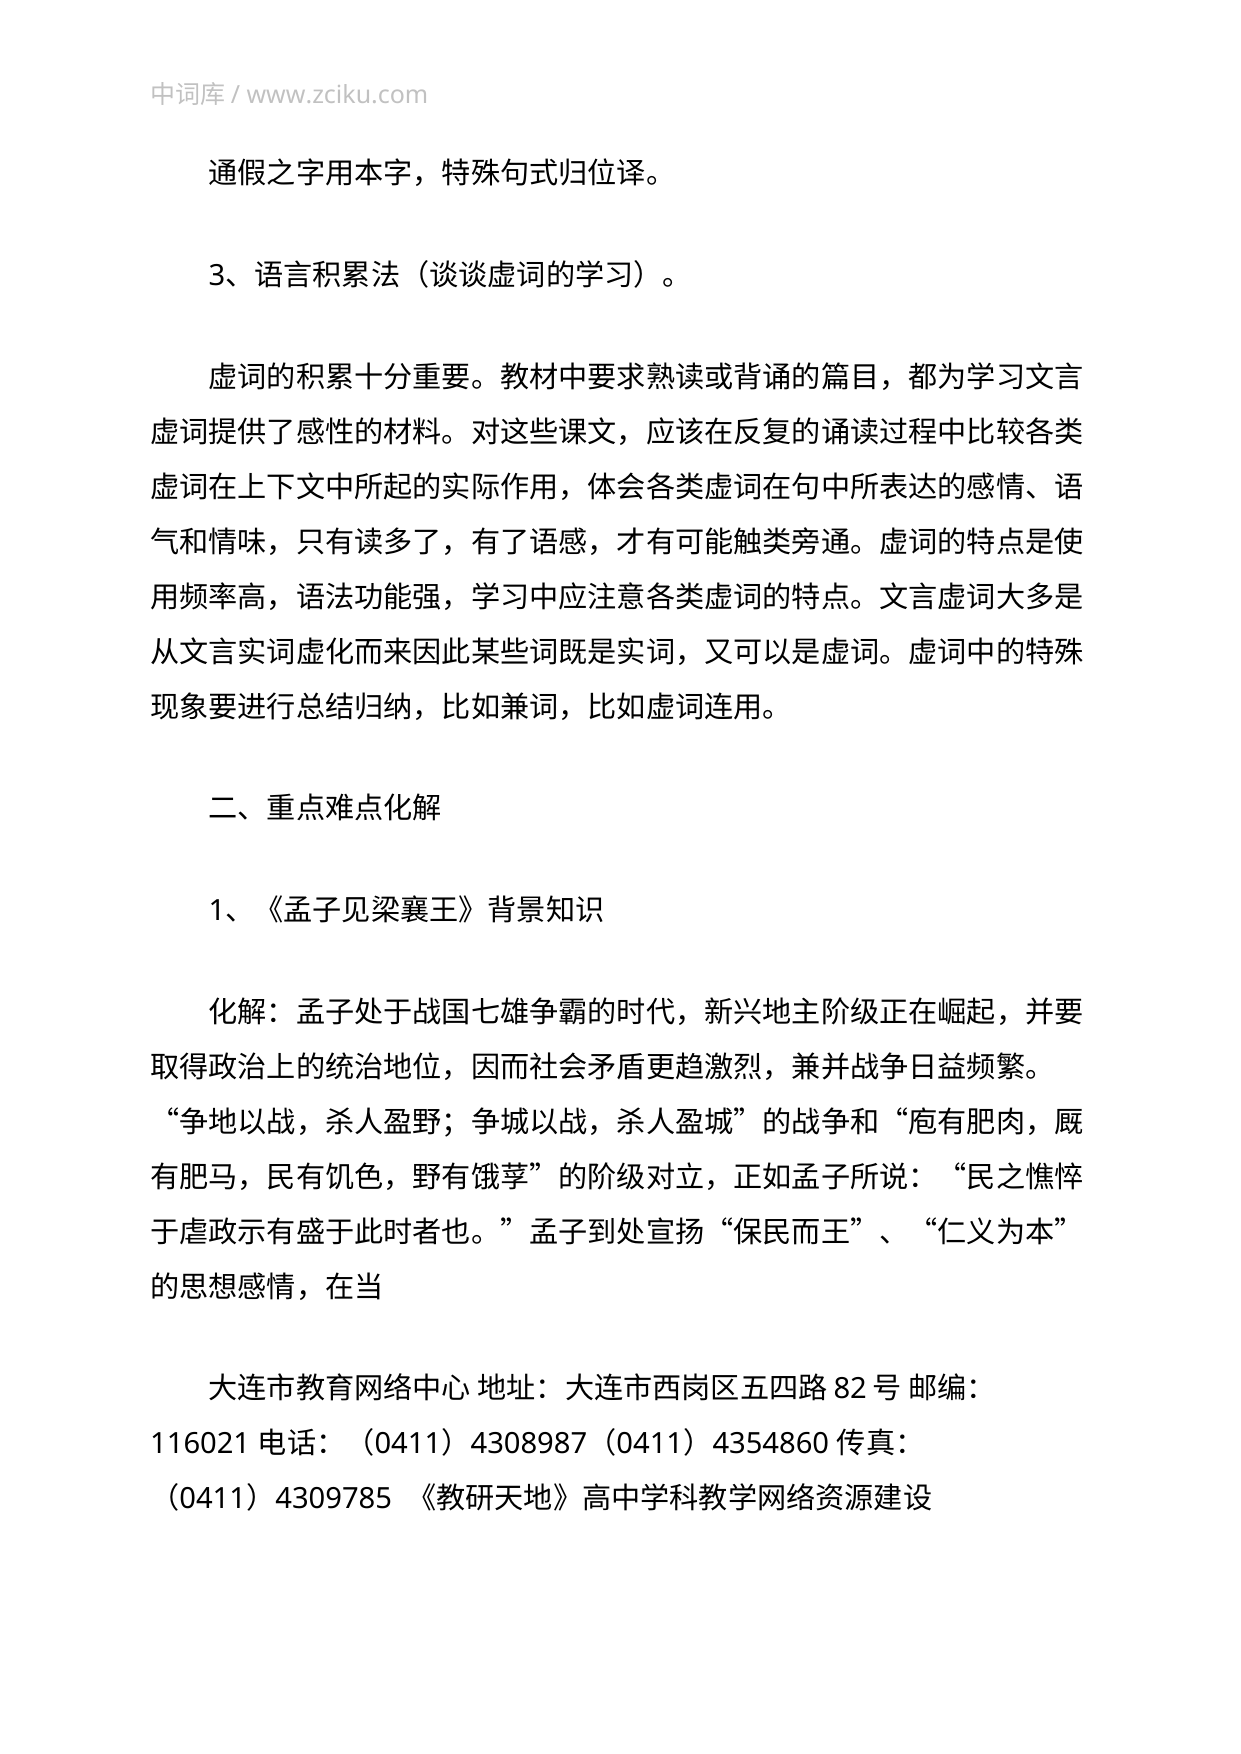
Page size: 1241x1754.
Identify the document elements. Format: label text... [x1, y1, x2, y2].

text 大连市教育网络中心 地址：大连市西岗区五四路82号 邮编：116021 电话：（0411）4308987（0411）4354860 传真：（0411）4309785 《教研天地》高中学科教学网络资源建设 [150, 1365, 1090, 1517]
text 虚词的积累十分重要。教材中要求熟读或背诵的篇目，都为学习文言虚词提供了感性的材料。对这些课文，应该在反复的诵读过程中比较各类虚词在上下文中所起的实际作用，体会各类虚词在句中所表达的感情、语气和情味，只有读多了，有了语感，才有可能触类旁通。虚词的特点是使用频率高，语法功能强，学习中应注意各类虚词的特点。文言虚词大多是从文言实词虚化而来因此某些词既是实词，又可以是虚词。虚词中的特殊现象要进行总结归纳，比如兼词，比如虚词连用。 [150, 354, 1090, 725]
text 1、《孟子见梁襄王》背景知识 [150, 887, 1090, 929]
text 3、语言积累法（谈谈虚词的学习）。 [150, 252, 1090, 294]
text 化解：孟子处于战国七雄争霸的时代，新兴地主阶级正在崛起，并要取得政治上的统治地位，因而社会矛盾更趋激烈，兼并战争日益频繁。“争地以战，杀人盈野；争城以战，杀人盈城”的战争和“庖有肥肉，厩有肥马，民有饥色，野有饿莩”的阶级对立，正如孟子所说：“民之憔悴于虐政示有盛于此时者也。”孟子到处宣扬“保民而王”、“仁义为本”的思想感情，在当 [150, 989, 1090, 1305]
text 二、重点难点化解 [150, 785, 1090, 827]
text 通假之字用本字，特殊句式归位译。 [150, 150, 1090, 192]
